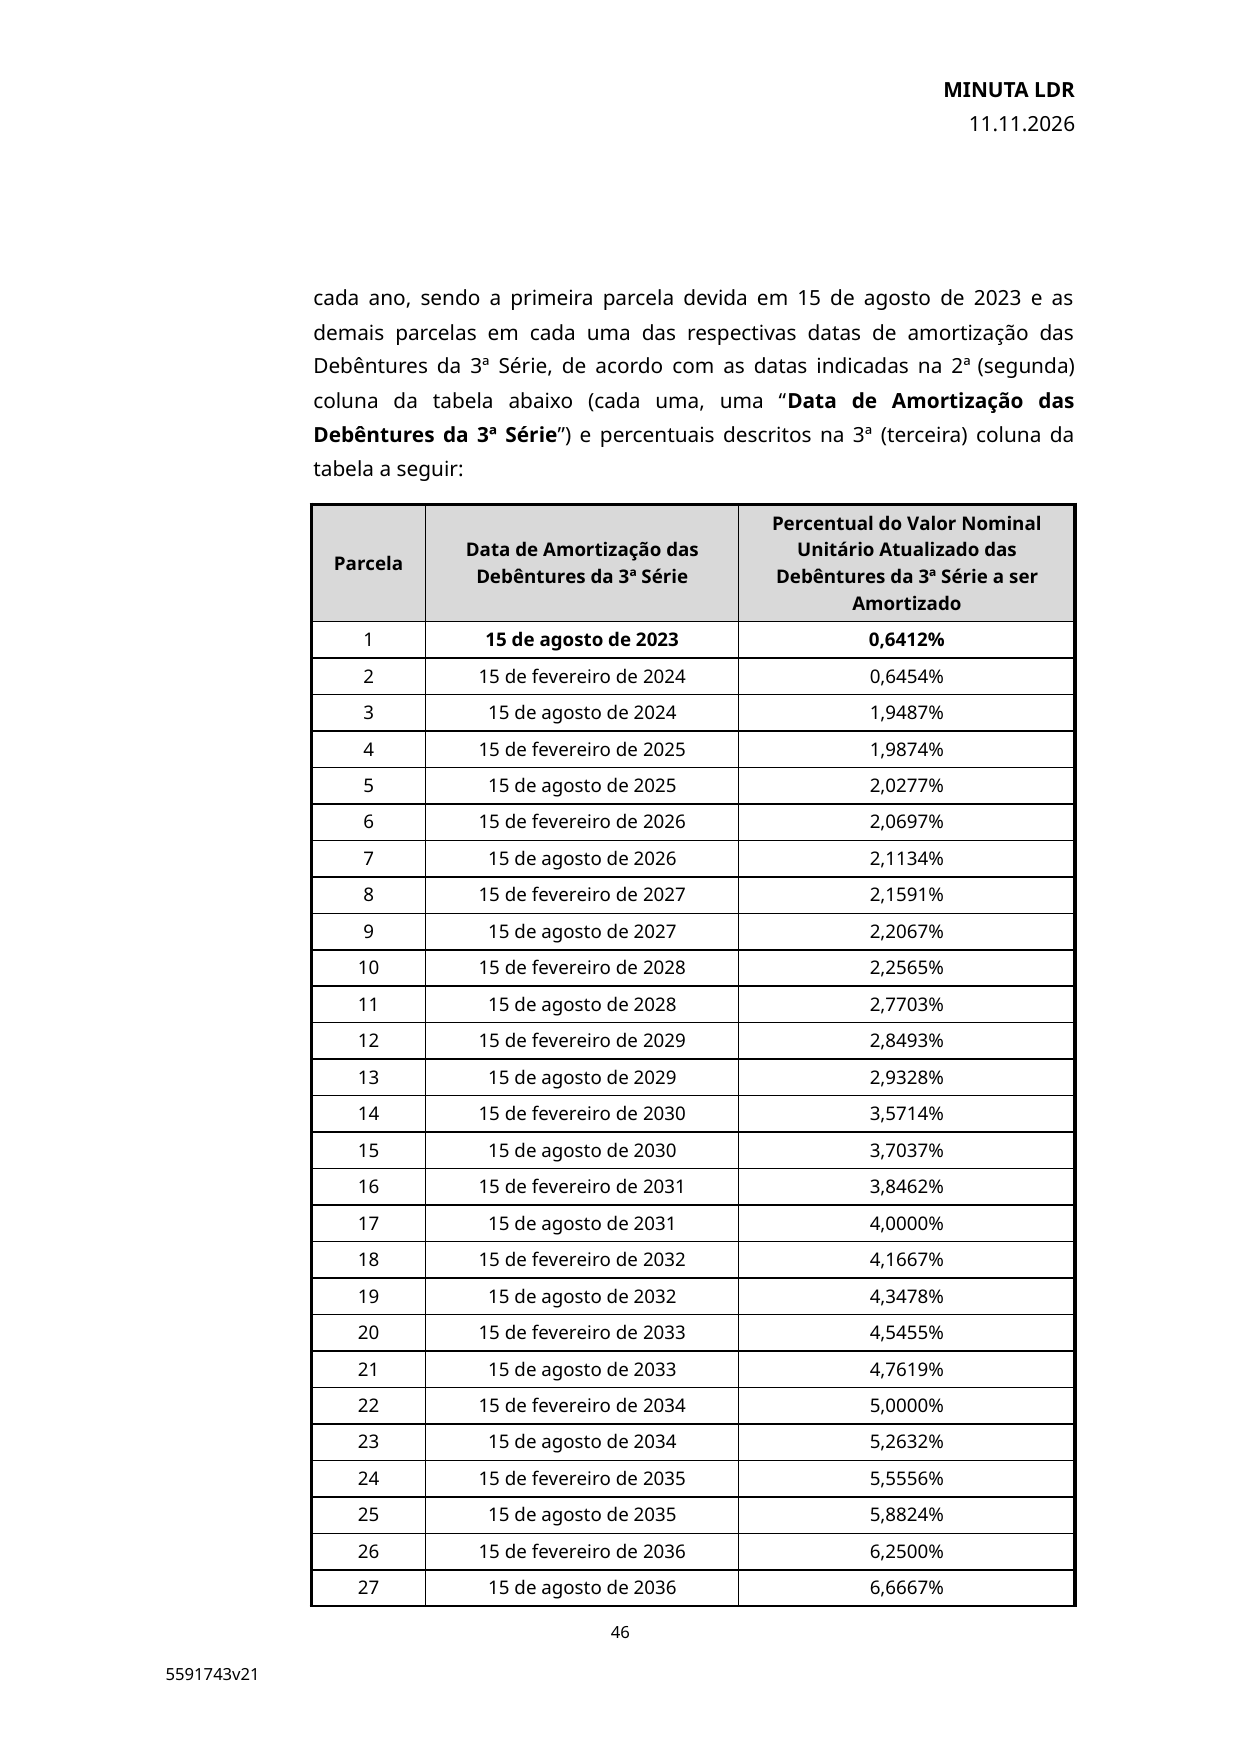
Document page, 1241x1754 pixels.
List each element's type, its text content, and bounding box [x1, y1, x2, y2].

table_header Data de Amortização das Debêntures da 3ª Série [426, 506, 738, 621]
table_cell 5,5556% [739, 1461, 1073, 1496]
table_cell 2,8493% [739, 1023, 1073, 1058]
table_cell 3,8462% [739, 1169, 1073, 1204]
table_cell 15 de fevereiro de 2028 [426, 951, 738, 985]
table_cell 27 [313, 1571, 425, 1605]
table_cell 2,2565% [739, 951, 1073, 985]
table_cell 15 de agosto de 2036 [426, 1571, 738, 1605]
table_cell 15 de agosto de 2023 [426, 622, 738, 657]
table_header Percentual do Valor Nominal Unitário Atualizado das Debêntures da 3ª Série a ser Amortizado [739, 506, 1073, 621]
table_cell 15 de fevereiro de 2034 [426, 1388, 738, 1423]
table_cell 5 [313, 768, 425, 803]
table_cell 20 [313, 1315, 425, 1350]
table_cell 4,1667% [739, 1242, 1073, 1277]
table_cell 8 [313, 878, 425, 912]
table_cell 2,7703% [739, 987, 1073, 1022]
table_cell 1,9874% [739, 732, 1073, 767]
table_cell 15 de fevereiro de 2032 [426, 1242, 738, 1277]
table_cell 15 de fevereiro de 2036 [426, 1534, 738, 1569]
table_cell 0,6412% [739, 622, 1073, 657]
table_cell 13 [313, 1060, 425, 1095]
table_cell 4,5455% [739, 1315, 1073, 1350]
table_cell 12 [313, 1023, 425, 1058]
table_cell 15 de fevereiro de 2025 [426, 732, 738, 767]
table_cell 15 de agosto de 2031 [426, 1206, 738, 1241]
table_cell 15 de agosto de 2028 [426, 987, 738, 1022]
table_cell 15 de agosto de 2024 [426, 695, 738, 730]
table_cell 5,0000% [739, 1388, 1073, 1423]
table_cell 15 de agosto de 2030 [426, 1133, 738, 1168]
table_cell 2,0277% [739, 768, 1073, 803]
table_cell 15 de fevereiro de 2033 [426, 1315, 738, 1350]
table_cell 7 [313, 841, 425, 876]
table_cell 15 de agosto de 2032 [426, 1279, 738, 1314]
table_cell 5,2632% [739, 1425, 1073, 1459]
table_cell 5,8824% [739, 1498, 1073, 1532]
table_cell 15 de agosto de 2027 [426, 914, 738, 949]
table_cell 3 [313, 695, 425, 730]
table_cell 15 de agosto de 2035 [426, 1498, 738, 1532]
table_cell 16 [313, 1169, 425, 1204]
table_cell 3,7037% [739, 1133, 1073, 1168]
table_cell 15 de fevereiro de 2030 [426, 1096, 738, 1131]
table_cell 10 [313, 951, 425, 985]
table_cell 15 de agosto de 2025 [426, 768, 738, 803]
table_cell 6,6667% [739, 1571, 1073, 1605]
table_header Parcela [313, 506, 425, 621]
table_cell 15 de fevereiro de 2027 [426, 878, 738, 912]
table_cell 18 [313, 1242, 425, 1277]
table_cell 9 [313, 914, 425, 949]
table_cell 6 [313, 805, 425, 839]
table_cell 15 de fevereiro de 2035 [426, 1461, 738, 1496]
table_cell 2,0697% [739, 805, 1073, 839]
table_cell 2,9328% [739, 1060, 1073, 1095]
table_cell 2,2067% [739, 914, 1073, 949]
table_cell 1 [313, 622, 425, 657]
table_cell 4,7619% [739, 1352, 1073, 1387]
table_cell 15 de agosto de 2026 [426, 841, 738, 876]
table_cell 4,3478% [739, 1279, 1073, 1314]
table_cell 21 [313, 1352, 425, 1387]
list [313, 283, 1075, 482]
table_cell 15 de fevereiro de 2026 [426, 805, 738, 839]
table_cell 15 [313, 1133, 425, 1168]
table_cell 2,1134% [739, 841, 1073, 876]
table_cell 25 [313, 1498, 425, 1532]
table_cell 4 [313, 732, 425, 767]
table_cell 11 [313, 987, 425, 1022]
table_cell 15 de agosto de 2034 [426, 1425, 738, 1459]
table_cell 14 [313, 1096, 425, 1131]
table_cell 2 [313, 659, 425, 694]
table_cell 15 de fevereiro de 2031 [426, 1169, 738, 1204]
table_cell 24 [313, 1461, 425, 1496]
table_cell 15 de agosto de 2029 [426, 1060, 738, 1095]
table_cell 26 [313, 1534, 425, 1569]
table_cell 15 de agosto de 2033 [426, 1352, 738, 1387]
table_cell 0,6454% [739, 659, 1073, 694]
table_cell 15 de fevereiro de 2029 [426, 1023, 738, 1058]
table_cell 23 [313, 1425, 425, 1459]
table_cell 3,5714% [739, 1096, 1073, 1131]
table_cell 6,2500% [739, 1534, 1073, 1569]
table_cell 22 [313, 1388, 425, 1423]
table_cell 19 [313, 1279, 425, 1314]
table_cell 15 de fevereiro de 2024 [426, 659, 738, 694]
table_cell 1,9487% [739, 695, 1073, 730]
table_cell 4,0000% [739, 1206, 1073, 1241]
table_cell 2,1591% [739, 878, 1073, 912]
table_cell 17 [313, 1206, 425, 1241]
